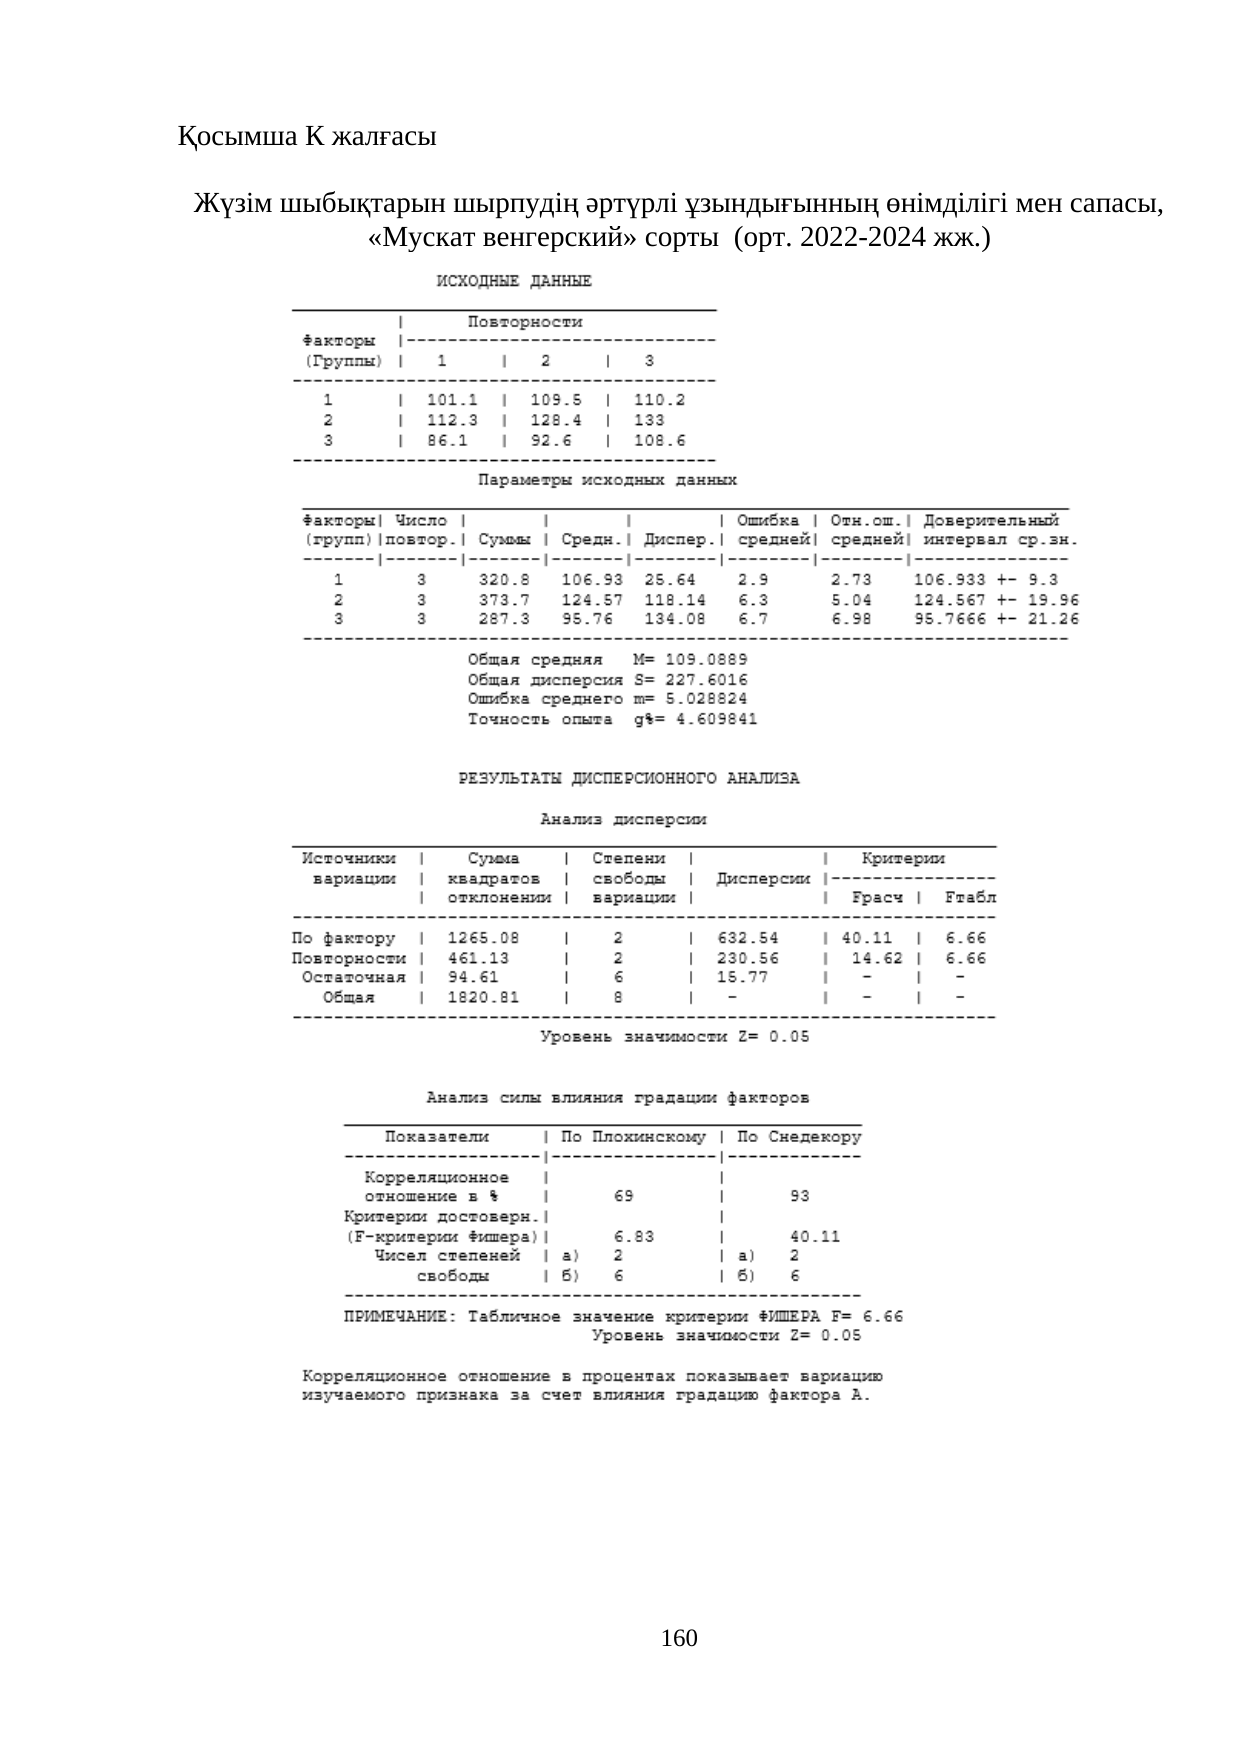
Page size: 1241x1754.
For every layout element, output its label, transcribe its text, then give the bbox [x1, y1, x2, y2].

picture [260, 252, 1098, 1436]
text Жүзім шыбықтарын шырпудің әртүрлі ұзындығынның өнімділігі мен сапасы, «Мускат венгерский» сорты (орт. 2022-2024 жж.) [177, 185, 1181, 252]
text Қосымша К жалғасы [177, 118, 1181, 152]
